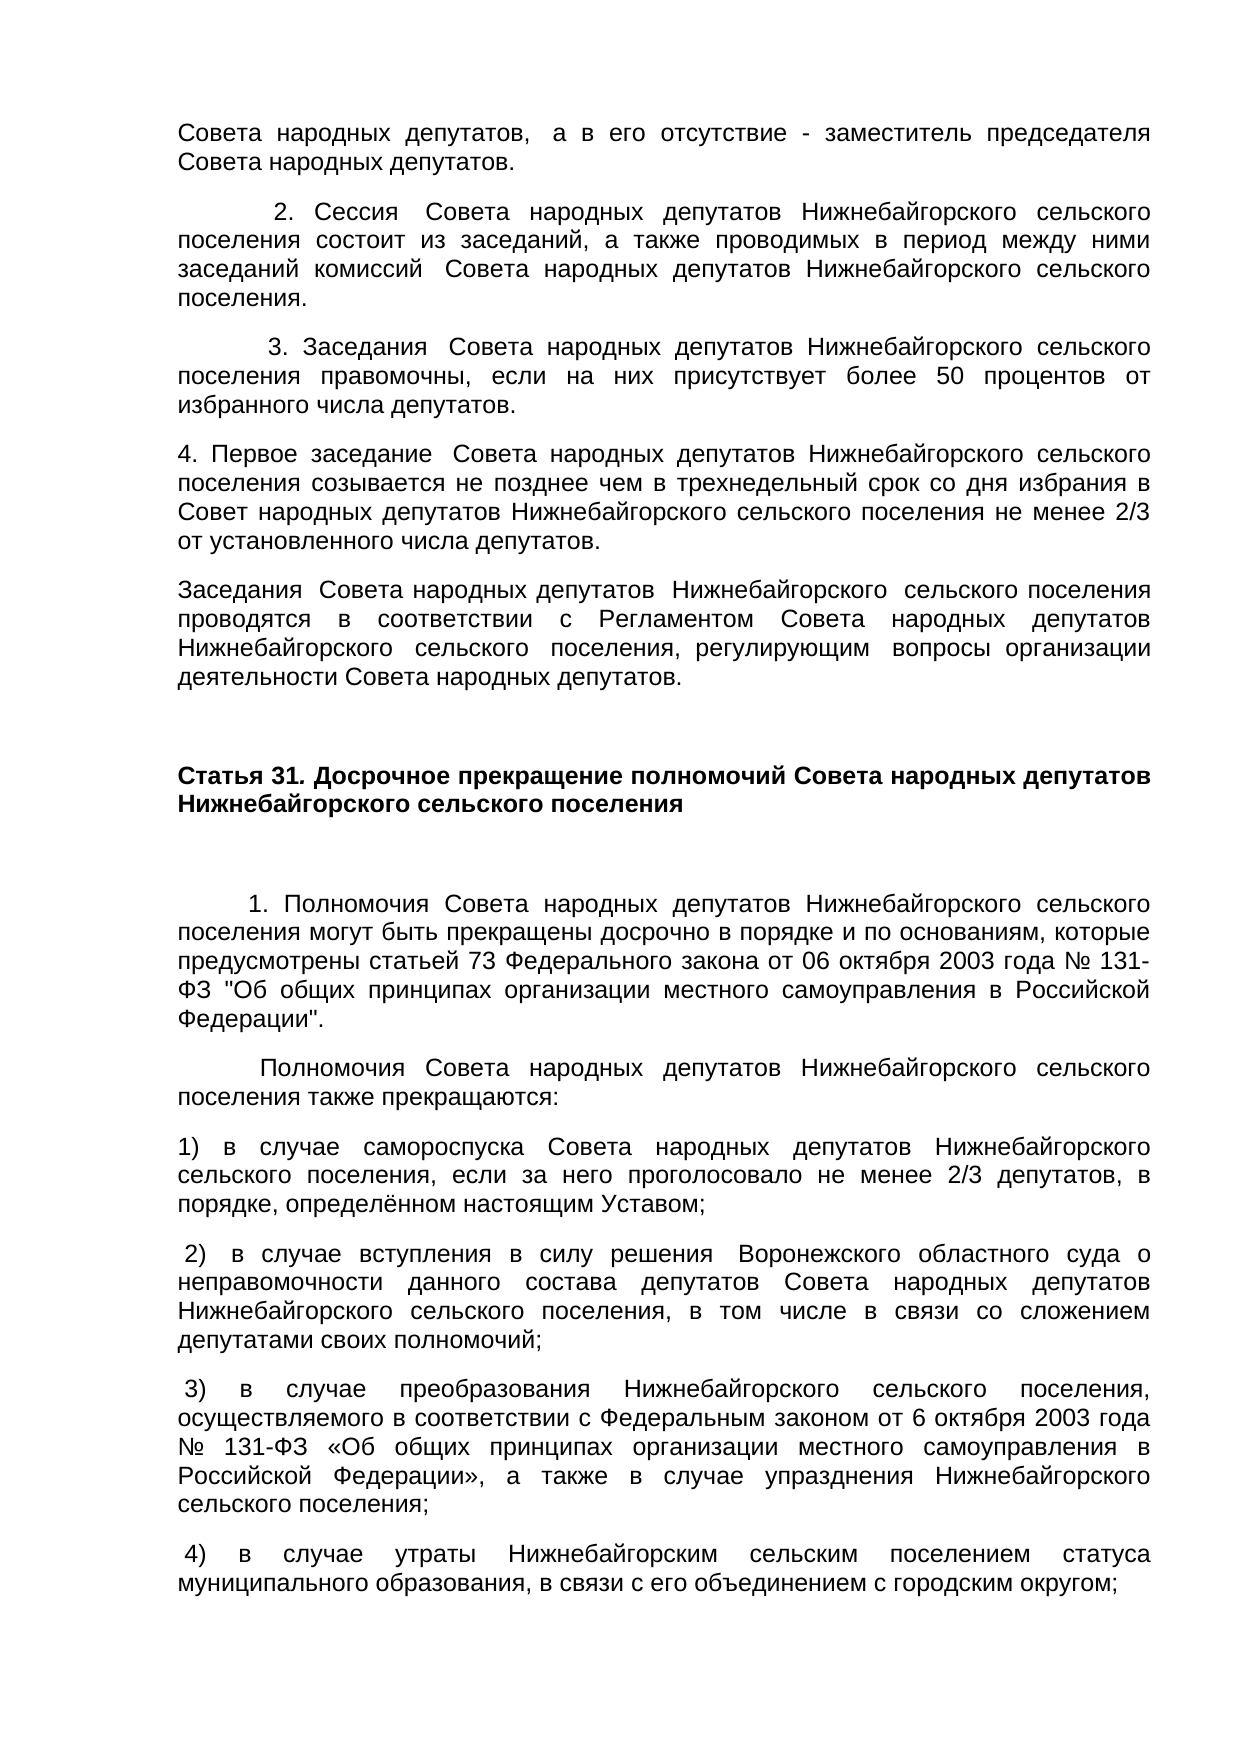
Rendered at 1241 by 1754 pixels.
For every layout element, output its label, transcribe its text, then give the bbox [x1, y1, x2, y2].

text Статья 31. Досрочное прекращение полномочий Совета народных депутатов Нижнебайгорского сельского поселения [177, 761, 1152, 818]
text 3. Заседания Совета народных депутатов Нижнебайгорского сельского поселения правомочны, если на них присутствует более 50 процентов от избранного числа депутатов. [177, 332, 1152, 418]
text Заседания Совета народных депутатов Нижнебайгорского сельского поселения проводятся в соответствии с Регламентом Совета народных депутатов Нижнебайгорского сельского поселения, регулирующим вопросы организации деятельности Совета народных депутатов. [177, 575, 1152, 690]
text 2) в случае вступления в силу решения Воронежского областного суда о неправомочности данного состава депутатов Совета народных депутатов Нижнебайгорского сельского поселения, в том числе в связи со сложением депутатами своих полномочий; [177, 1238, 1152, 1353]
text 3) в случае преобразования Нижнебайгорского сельского поселения, осуществляемого в соответствии с Федеральным законом от 6 октября 2003 года № 131-ФЗ «Об общих принципах организации местного самоуправления в Российской Федерации», а также в случае упразднения Нижнебайгорского сельского поселения; [177, 1374, 1152, 1518]
text 1. Полномочия Совета народных депутатов Нижнебайгорского сельского поселения могут быть прекращены досрочно в порядке и по основаниям, которые предусмотрены статьей 73 Федерального закона от 06 октября 2003 года № 131-ФЗ "Об общих принципах организации местного самоуправления в Российской Федерации". [177, 888, 1152, 1032]
text 4) в случае утраты Нижнебайгорским сельским поселением статуса муниципального образования, в связи с его объединением с городским округом; [177, 1539, 1152, 1596]
text Полномочия Совета народных депутатов Нижнебайгорского сельского поселения также прекращаются: [177, 1053, 1152, 1111]
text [177, 118, 1152, 176]
text 1) в случае самороспуска Совета народных депутатов Нижнебайгорского сельского поселения, если за него проголосовало не менее 2/3 депутатов, в порядке, определённом настоящим Уставом; [177, 1131, 1152, 1218]
text 4. Первое заседание Совета народных депутатов Нижнебайгорского сельского поселения созывается не позднее чем в трехнедельный срок со дня избрания в Совет народных депутатов Нижнебайгорского сельского поселения не менее 2/3 от установленного числа депутатов. [177, 439, 1152, 554]
text 2. Сессия Совета народных депутатов Нижнебайгорского сельского поселения состоит из заседаний, а также проводимых в период между ними заседаний комиссий Совета народных депутатов Нижнебайгорского сельского поселения. [177, 196, 1152, 311]
